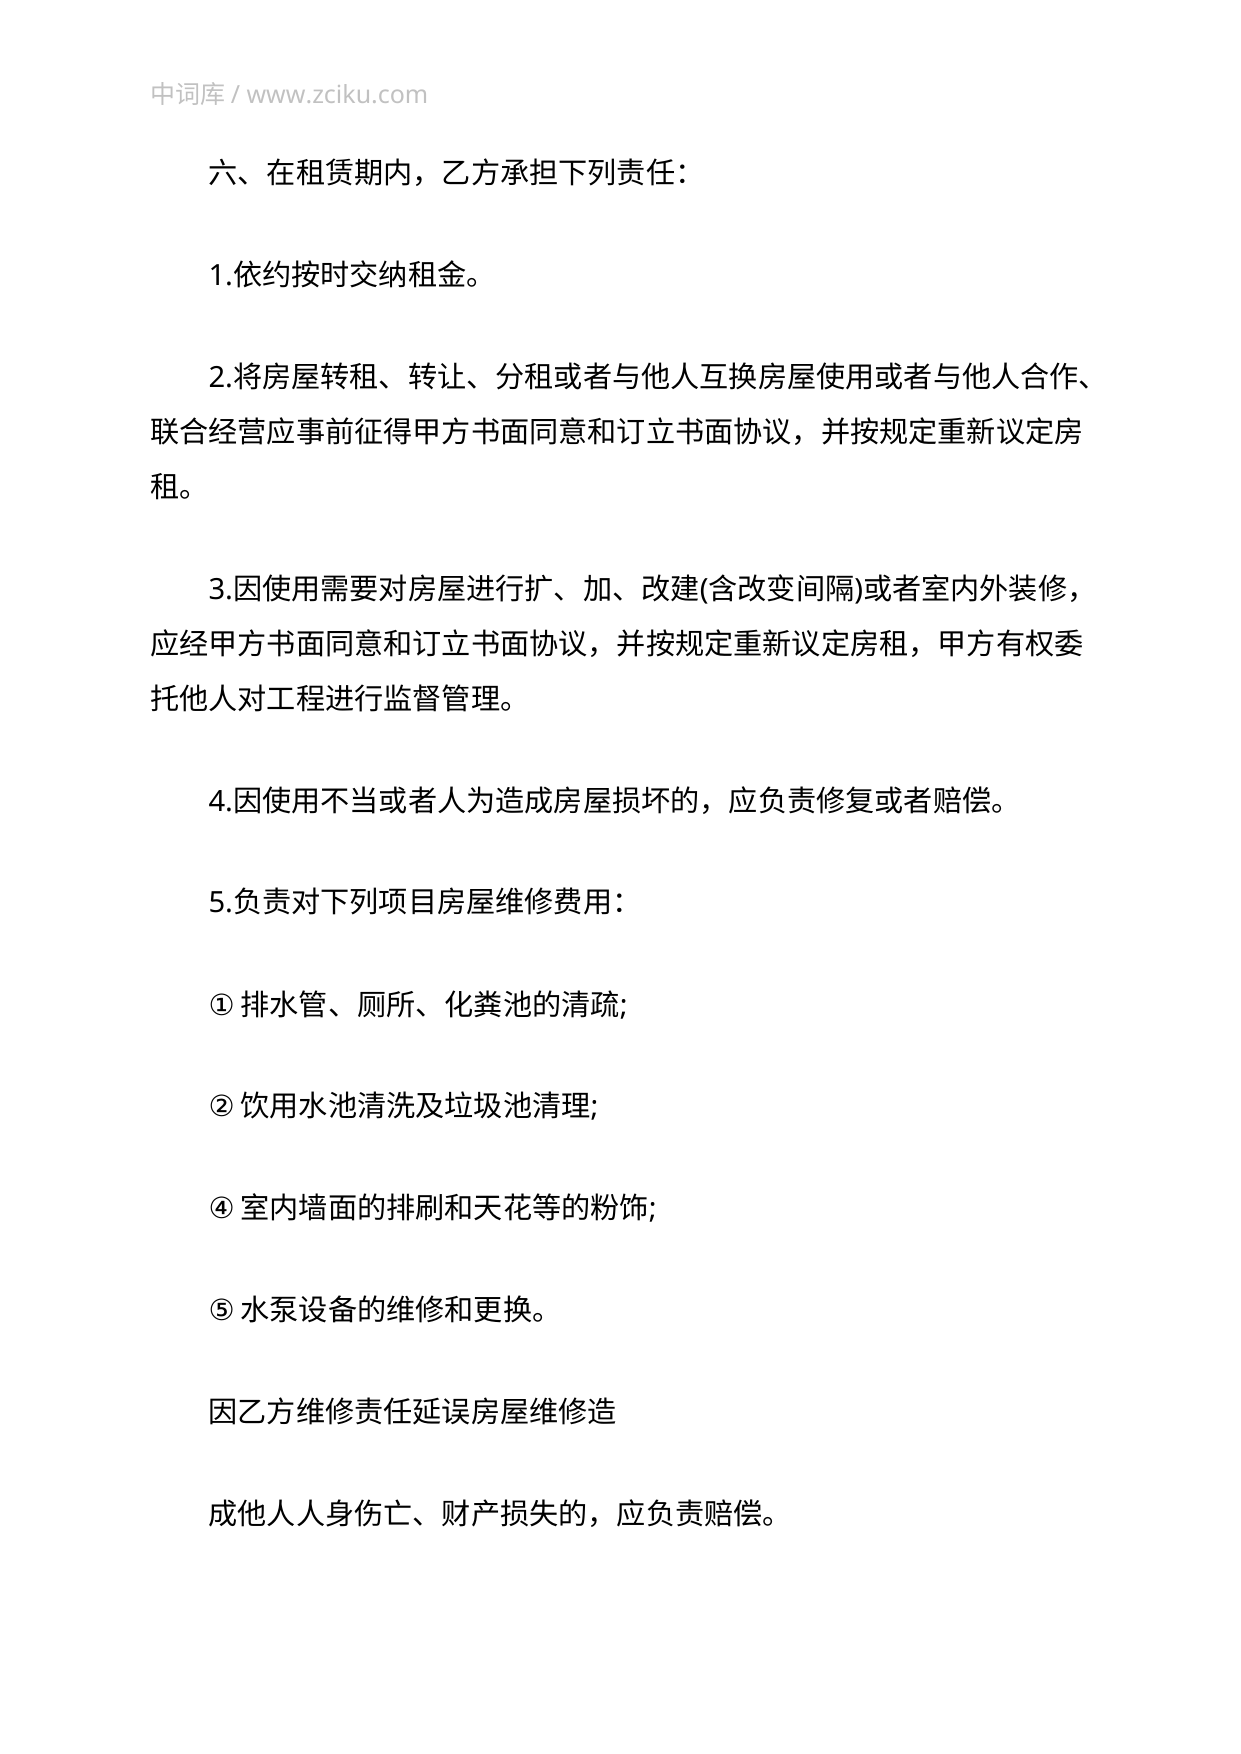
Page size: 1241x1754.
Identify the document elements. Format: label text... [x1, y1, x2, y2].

text 3.因使用需要对房屋进行扩、加、改建(含改变间隔)或者室内外装修，应经甲方书面同意和订立书面协议，并按规定重新议定房租，甲方有权委托他人对工程进行监督管理。 [150, 565, 1090, 718]
text 4.因使用不当或者人为造成房屋损坏的，应负责修复或者赔偿。 [150, 777, 1090, 819]
text 成他人人身伤亡、财产损失的，应负责赔偿。 [150, 1491, 1090, 1533]
text ①排水管、厕所、化粪池的清疏; [150, 981, 1090, 1023]
text 六、在租赁期内，乙方承担下列责任： [150, 150, 1090, 192]
text ④室内墙面的排刷和天花等的粉饰; [150, 1185, 1090, 1227]
text 5.负责对下列项目房屋维修费用： [150, 879, 1090, 921]
text ②饮用水池清洗及垃圾池清理; [150, 1083, 1090, 1125]
text 因乙方维修责任延误房屋维修造 [150, 1389, 1090, 1431]
text 1.依约按时交纳租金。 [150, 252, 1090, 294]
text 2.将房屋转租、转让、分租或者与他人互换房屋使用或者与他人合作、联合经营应事前征得甲方书面同意和订立书面协议，并按规定重新议定房租。 [150, 354, 1090, 506]
text ⑤水泵设备的维修和更换。 [150, 1287, 1090, 1329]
